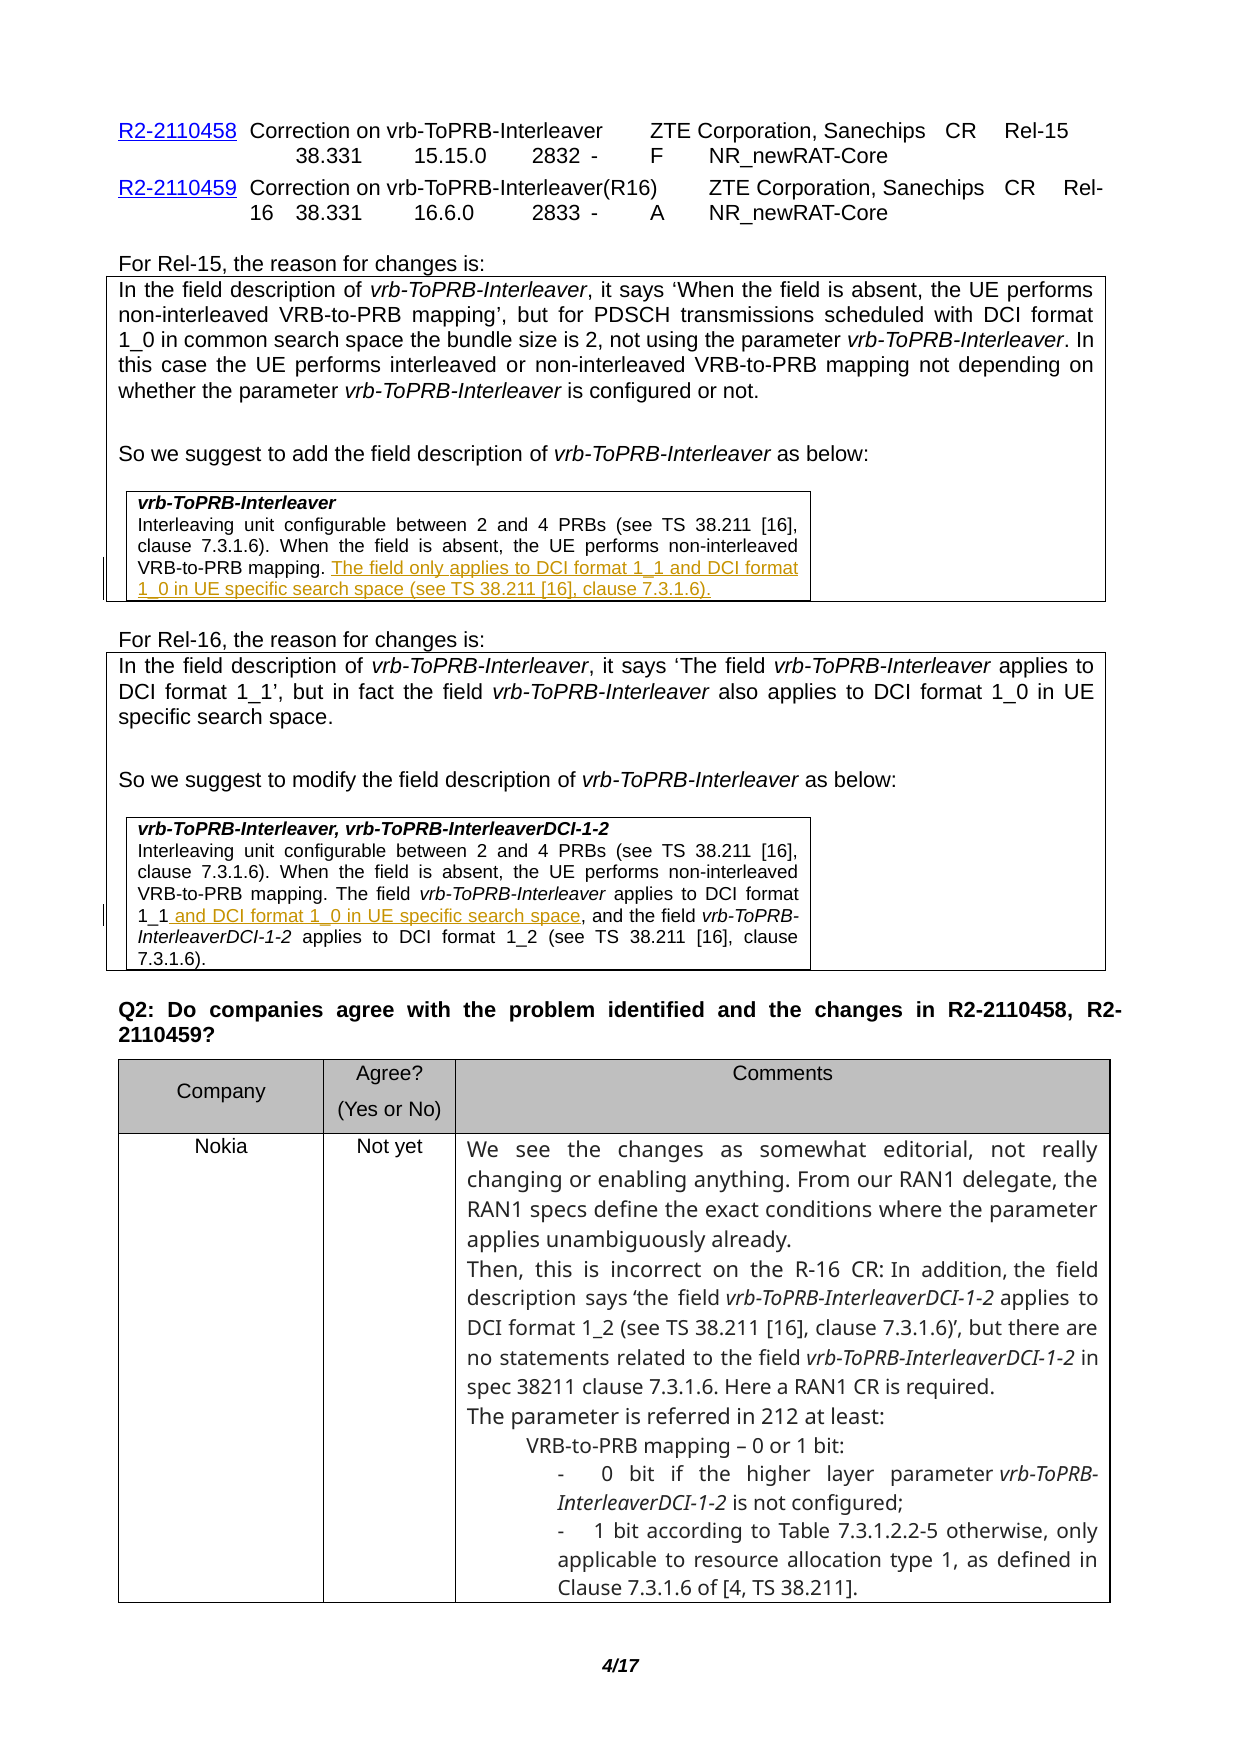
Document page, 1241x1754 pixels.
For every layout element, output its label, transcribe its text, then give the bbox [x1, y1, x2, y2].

table_header In the field description of vrb-ToPRB-Interleaver, it says ‘The field vrb-ToPRB-Interleaver applies to DCI format 1_1’, but in fact the field vrb-ToPRB-Interleaver also applies to DCI format 1_0 in UE specific search space. So we suggest to modify the field description of vrb-ToPRB-Interleaver as below: [107, 653, 1105, 970]
text Q2: Do companies agree with the problem identified and the changes in R2-2110458, R2-2110459? [118, 996, 1122, 1047]
table_cell Not yet [324, 1134, 455, 1602]
title R2-2110458 Correction on vrb-ToPRB-Interleaver ZTE Corporation, Sanechips CR Rel-15 38.331 15.15.0 2832 - F NR_newRAT-Core [118, 118, 1122, 168]
text For Rel-16, the reason for changes is: [118, 627, 1122, 652]
table_header Comments [456, 1060, 1109, 1133]
text For Rel-15, the reason for changes is: [118, 250, 1122, 276]
table_header Agree? (Yes or No) [324, 1060, 455, 1133]
table_header Company [119, 1060, 323, 1133]
table_header In the field description of vrb-ToPRB-Interleaver, it says ‘When the field is absent, the UE performs non-interleaved VRB-to-PRB mapping’, but for PDSCH transmissions scheduled with DCI format 1_0 in common search space the bundle size is 2, not using the parameter vrb-ToPRB-Interleaver. In this case the UE performs interleaved or non-interleaved VRB-to-PRB mapping not depending on whether the parameter vrb-ToPRB-Interleaver is configured or not. So we suggest to add the field description of vrb-ToPRB-Interleaver as below: [107, 277, 1105, 601]
table_cell Nokia [119, 1134, 323, 1602]
title R2-2110459 Correction on vrb-ToPRB-Interleaver(R16) ZTE Corporation, Sanechips CR Rel-16 38.331 16.6.0 2833 - A NR_newRAT-Core [118, 175, 1122, 225]
